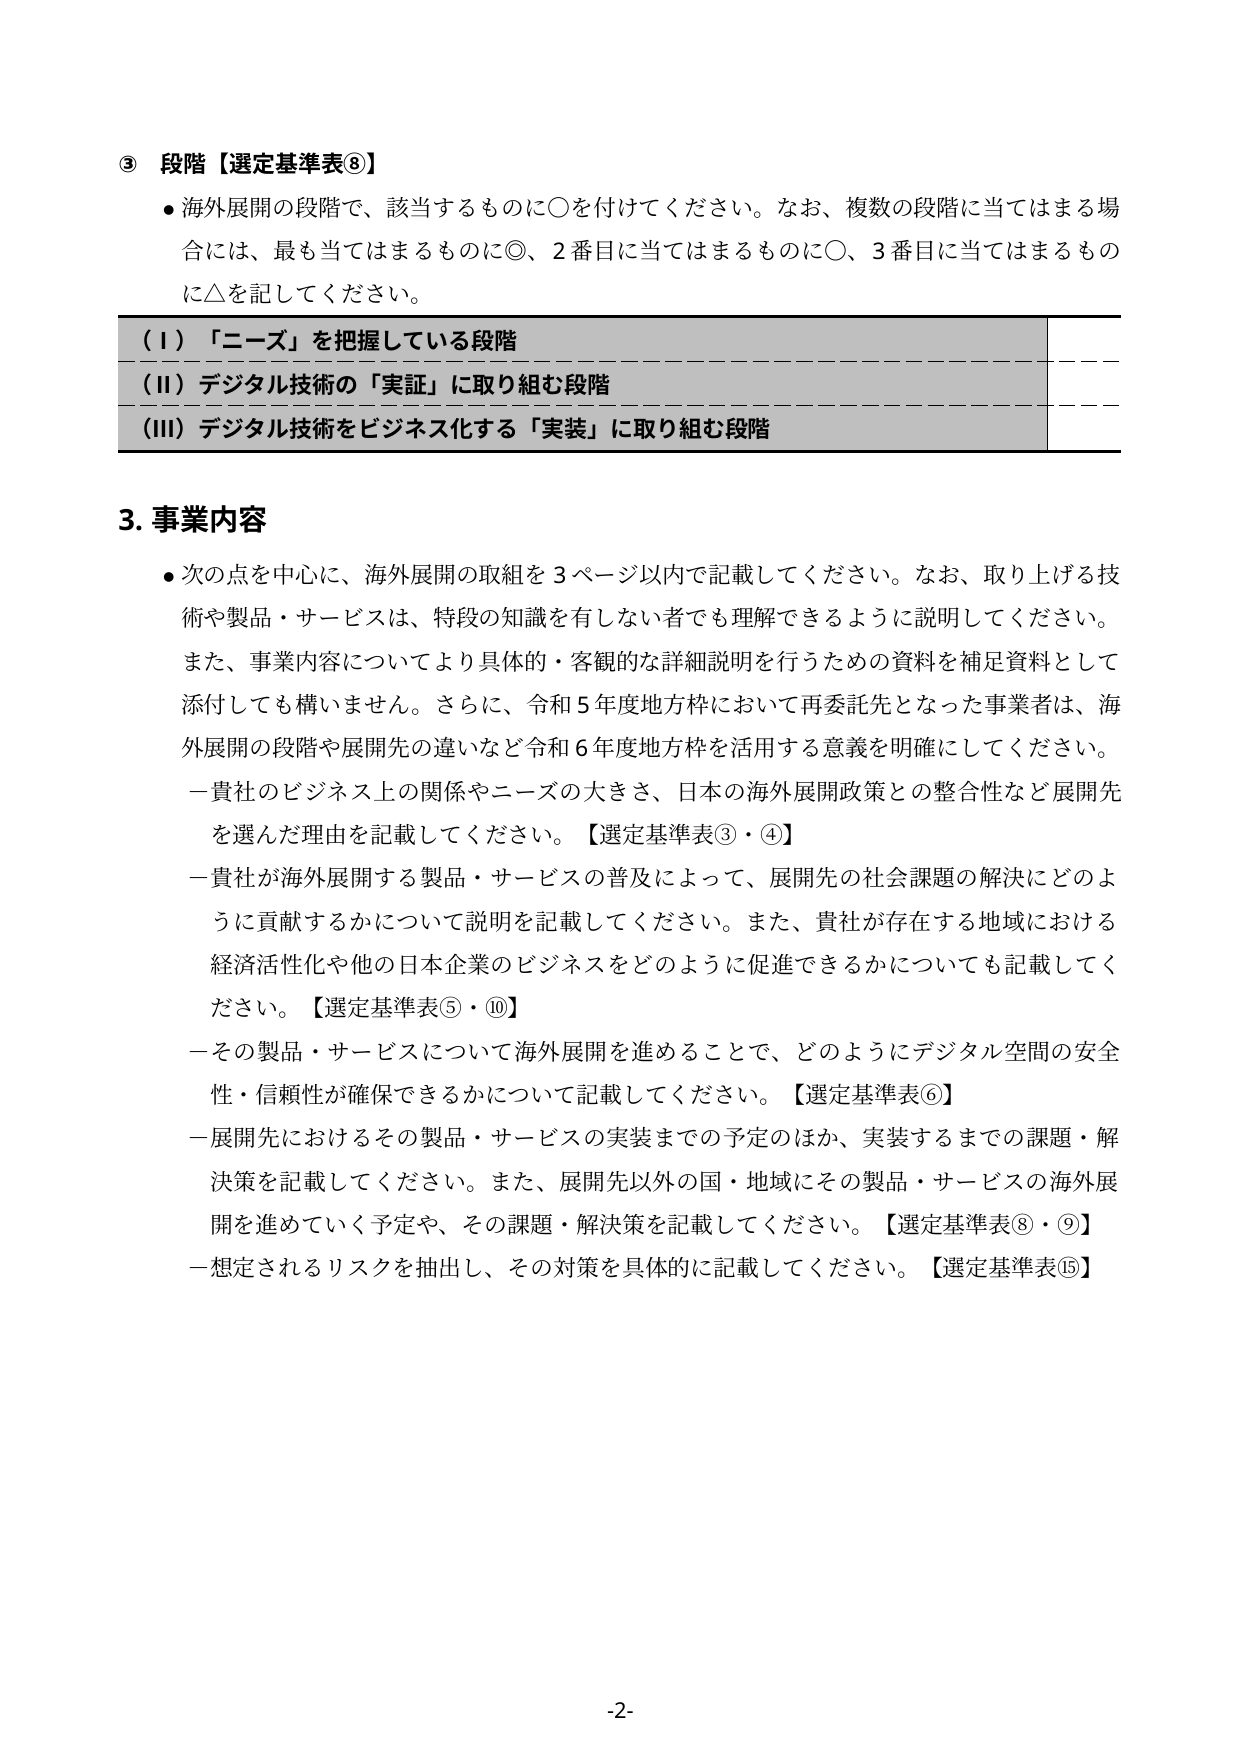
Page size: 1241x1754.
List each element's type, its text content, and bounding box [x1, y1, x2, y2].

subtitle ③ 段階【選定基準表⑧】 [118, 141, 1122, 184]
list －展開先におけるその製品・サービスの実装までの予定のほか、実装するまでの課題・解決策を記載してください。また、展開先以外の国・地域にその製品・サービスの海外展開を進めていく予定や、その課題・解決策を記載してください。【選定基準表⑧・⑨】 [187, 1115, 1122, 1245]
table_cell （Ⅲ）デジタル技術をビジネス化する「実装」に取り組む段階 [118, 405, 1047, 450]
list －貴社が海外展開する製品・サービスの普及によって、展開先の社会課題の解決にどのように貢献するかについて説明を記載してください。また、貴社が存在する地域における経済活性化や他の日本企業のビジネスをどのように促進できるかについても記載してください。【選定基準表⑤・⑩】 [187, 855, 1122, 1029]
list －その製品・サービスについて海外展開を進めることで、どのようにデジタル空間の安全性・信頼性が確保できるかについて記載してください。【選定基準表⑥】 [187, 1029, 1122, 1115]
subtitle 3. 事業内容 [118, 496, 1122, 539]
list －貴社のビジネス上の関係やニーズの大きさ、日本の海外展開政策との整合性など展開先を選んだ理由を記載してください。【選定基準表③・④】 [187, 769, 1122, 855]
list 海外展開の段階で、該当するものに〇を付けてください。なお、複数の段階に当てはまる場合には、最も当てはまるものに◎、2番目に当てはまるものに〇、3番目に当てはまるものに△を記してください。 [162, 184, 1122, 314]
table_header （Ⅰ）「ニーズ」を把握している段階 [118, 318, 1047, 361]
list 次の点を中心に、海外展開の取組を3ページ以内で記載してください。なお、取り上げる技術や製品・サービスは、特段の知識を有しない者でも理解できるように説明してください。また、事業内容についてより具体的・客観的な詳細説明を行うための資料を補足資料として添付しても構いません。さらに、令和5年度地方枠において再委託先となった事業者は、海外展開の段階や展開先の違いなど令和6年度地方枠を活用する意義を明確にしてください。 [162, 552, 1122, 769]
table_cell [1048, 361, 1121, 405]
table_cell [1048, 405, 1121, 450]
table_cell （Ⅱ）デジタル技術の「実証」に取り組む段階 [118, 361, 1047, 405]
table_header [1048, 318, 1121, 361]
list －想定されるリスクを抽出し、その対策を具体的に記載してください。【選定基準表⑮】 [187, 1245, 1122, 1289]
